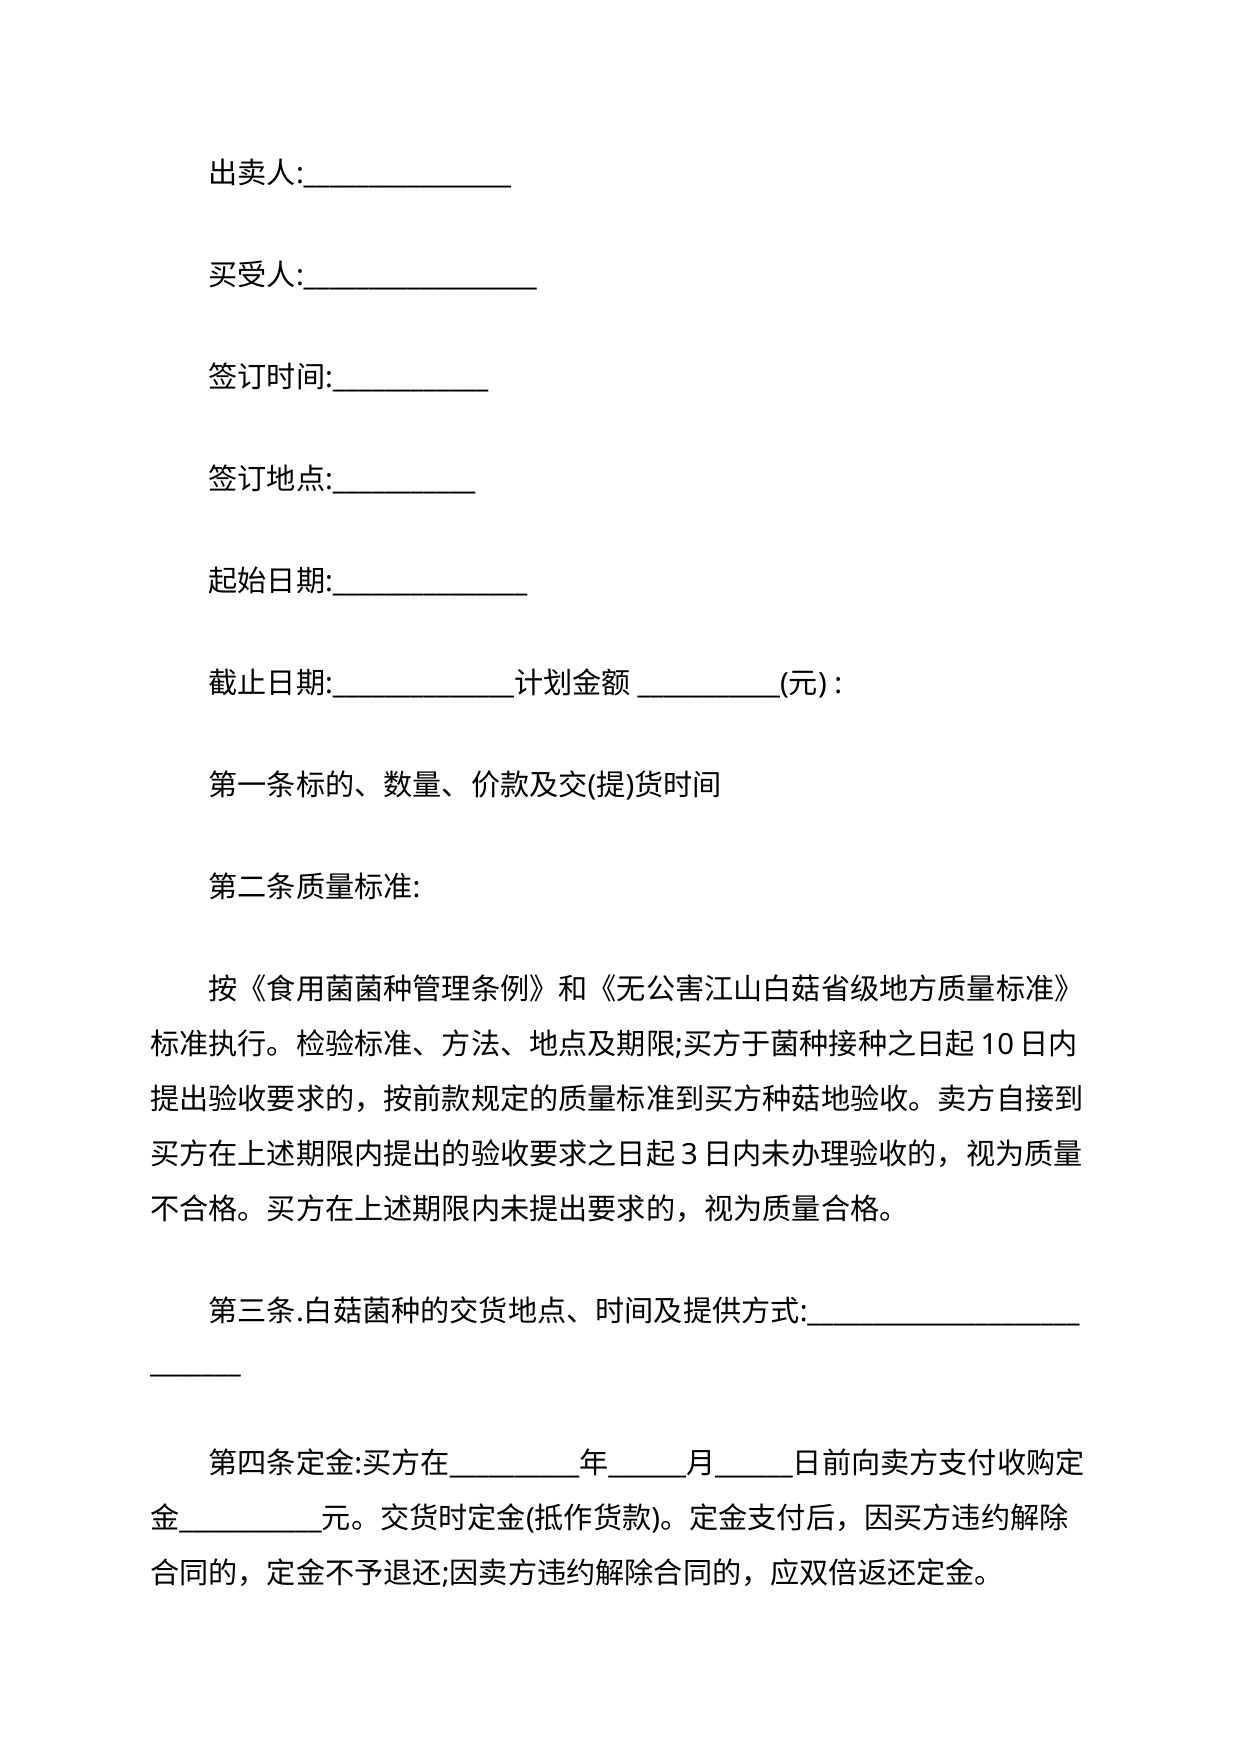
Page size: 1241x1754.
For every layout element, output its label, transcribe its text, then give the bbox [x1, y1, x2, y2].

text 出卖人:________________ [150, 150, 1090, 192]
text 签订地点:___________ [150, 456, 1090, 498]
text 买受人:__________________ [150, 252, 1090, 294]
text 按《食用菌菌种管理条例》和《无公害江山白菇省级地方质量标准》标准执行。检验标准、方法、地点及期限;买方于菌种接种之日起10日内提出验收要求的，按前款规定的质量标准到买方种菇地验收。卖方自接到买方在上述期限内提出的验收要求之日起3日内未办理验收的，视为质量不合格。买方在上述期限内未提出要求的，视为质量合格。 [150, 966, 1090, 1228]
text 第四条定金:买方在__________年______月______日前向卖方支付收购定金___________元。交货时定金(抵作货款)。定金支付后，因买方违约解除合同的，定金不予退还;因卖方违约解除合同的，应双倍返还定金。 [150, 1440, 1090, 1592]
text 第三条.白菇菌种的交货地点、时间及提供方式:____________________________ [150, 1287, 1090, 1381]
text 签订时间:____________ [150, 354, 1090, 396]
text 第二条质量标准: [150, 864, 1090, 906]
text 起始日期:_______________ [150, 558, 1090, 600]
text 截止日期:______________计划金额 ___________(元) : [150, 660, 1090, 702]
text 第一条标的、数量、价款及交(提)货时间 [150, 762, 1090, 804]
